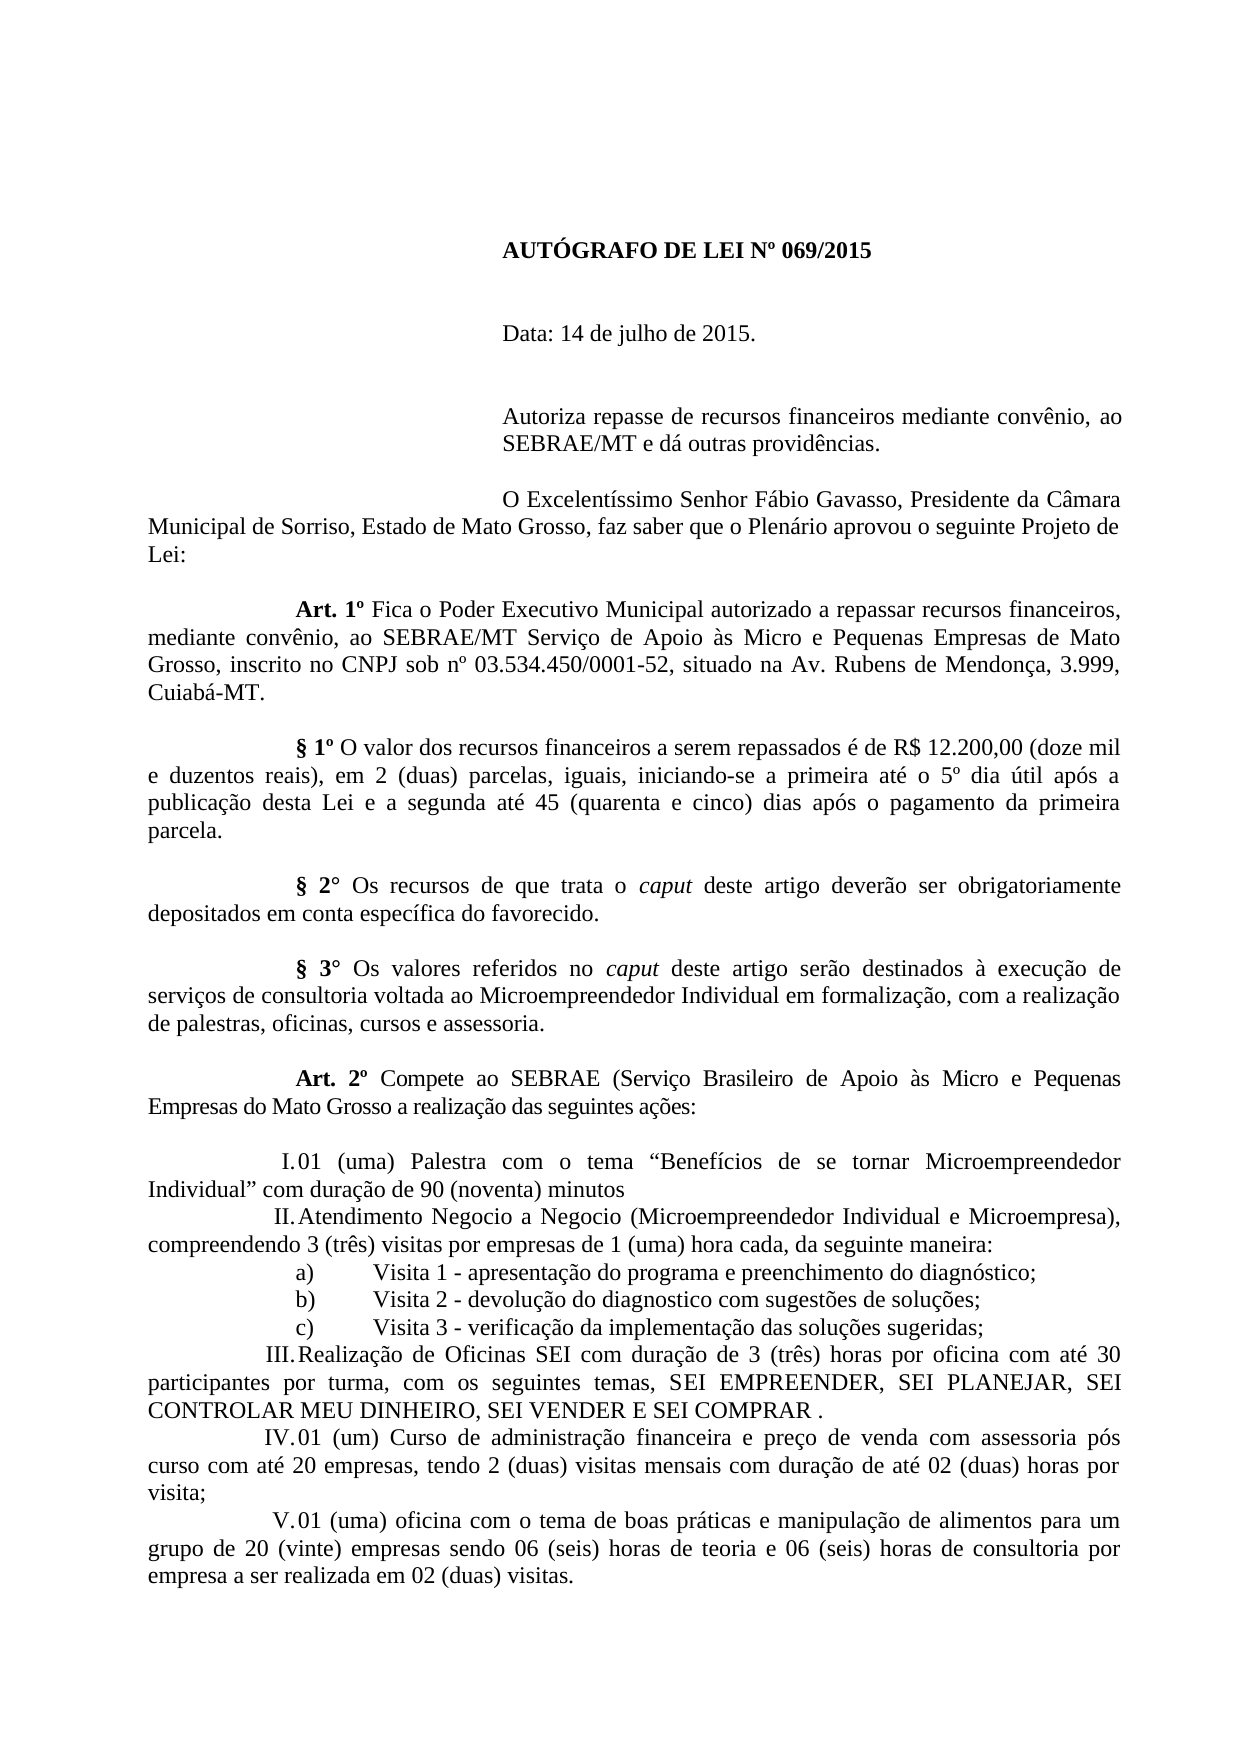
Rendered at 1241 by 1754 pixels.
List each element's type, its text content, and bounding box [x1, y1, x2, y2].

text Art. 1º Fica o Poder Executivo Municipal autorizado a repassar recursos financeiros, mediante convênio, ao SEBRAE/MT Serviço de Apoio às Micro e Pequenas Empresas de Mato Grosso, inscrito no CNPJ sob nº 03.534.450/0001-52, situado na Av. Rubens de Mendonça, 3.999, Cuiabá-MT. [148, 595, 1122, 706]
text Data: 14 de julho de 2015. [502, 319, 1122, 347]
text AUTÓGRAFO DE LEI Nº 069/2015 [502, 236, 1122, 264]
list Visita 2 - devolução do diagnostico com sugestões de soluções; [148, 1285, 1122, 1313]
text O Excelentíssimo Senhor Fábio Gavasso, Presidente da Câmara Municipal de Sorriso, Estado de Mato Grosso, faz saber que o Plenário aprovou o seguinte Projeto de Lei: [148, 485, 1122, 567]
list Visita 1 - apresentação do programa e preenchimento do diagnóstico; [148, 1258, 1122, 1285]
text § 2° Os recursos de que trata o caput deste artigo deverão ser obrigatoriamente depositados em conta específica do favorecido. [148, 871, 1122, 926]
list Atendimento Negocio a Negocio (Microempreendedor Individual e Microempresa), compreendendo 3 (três) visitas por empresas de 1 (uma) hora cada, da seguinte maneira: [148, 1202, 1122, 1258]
text Autoriza repasse de recursos financeiros mediante convênio, ao SEBRAE/MT e dá outras providências. [502, 402, 1122, 457]
list Visita 3 - verificação da implementação das soluções sugeridas; [148, 1313, 1122, 1340]
text § 1º O valor dos recursos financeiros a serem repassados é de R$ 12.200,00 (doze mil e duzentos reais), em 2 (duas) parcelas, iguais, iniciando-se a primeira até o 5º dia útil após a publicação desta Lei e a segunda até 45 (quarenta e cinco) dias após o pagamento da primeira parcela. [148, 733, 1122, 843]
list 01 (uma) Palestra com o tema “Benefícios de se tornar Microempreendedor Individual” com duração de 90 (noventa) minutos [148, 1147, 1122, 1202]
text § 3° Os valores referidos no caput deste artigo serão destinados à execução de serviços de consultoria voltada ao Microempreendedor Individual em formalização, com a realização de palestras, oficinas, cursos e assessoria. [148, 954, 1122, 1037]
list 01 (uma) oficina com o tema de boas práticas e manipulação de alimentos para um grupo de 20 (vinte) empresas sendo 06 (seis) horas de teoria e 06 (seis) horas de consultoria por empresa a ser realizada em 02 (duas) visitas. [148, 1506, 1122, 1589]
list Realização de Oficinas SEI com duração de 3 (três) horas por oficina com até 30 participantes por turma, com os seguintes temas, SEI EMPREENDER, SEI PLANEJAR, SEI CONTROLAR MEU DINHEIRO, SEI VENDER E SEI COMPRAR . [148, 1340, 1122, 1423]
text Art. 2º Compete ao SEBRAE (Serviço Brasileiro de Apoio às Micro e Pequenas Empresas do Mato Grosso a realização das seguintes ações: [148, 1064, 1122, 1119]
list 01 (um) Curso de administração financeira e preço de venda com assessoria pós curso com até 20 empresas, tendo 2 (duas) visitas mensais com duração de até 02 (duas) horas por visita; [148, 1423, 1122, 1506]
